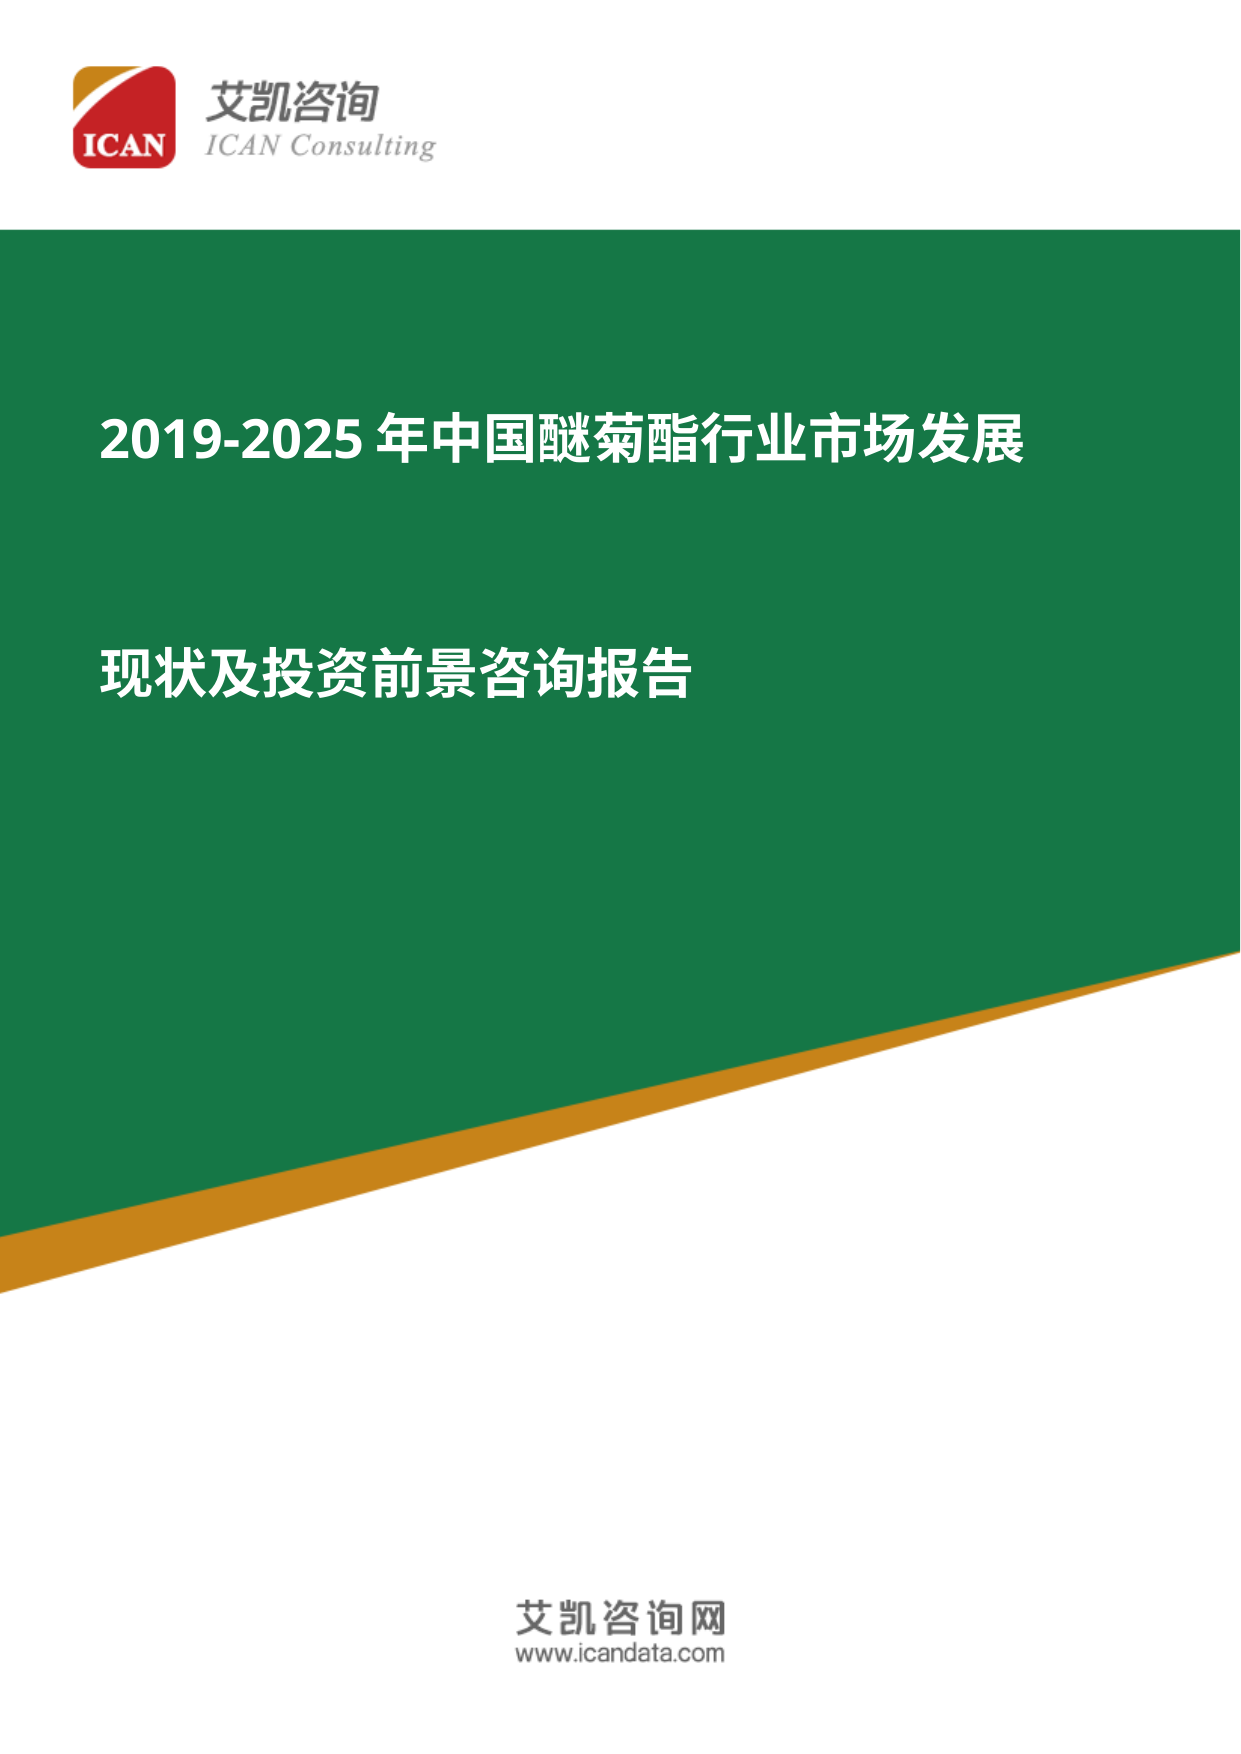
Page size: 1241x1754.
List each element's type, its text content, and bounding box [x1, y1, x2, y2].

picture [0, 5, 1241, 1754]
subtitle 2019-2025年中国醚菊酯行业市场发展现状及投资前景咨询报告 [99, 386, 1053, 718]
